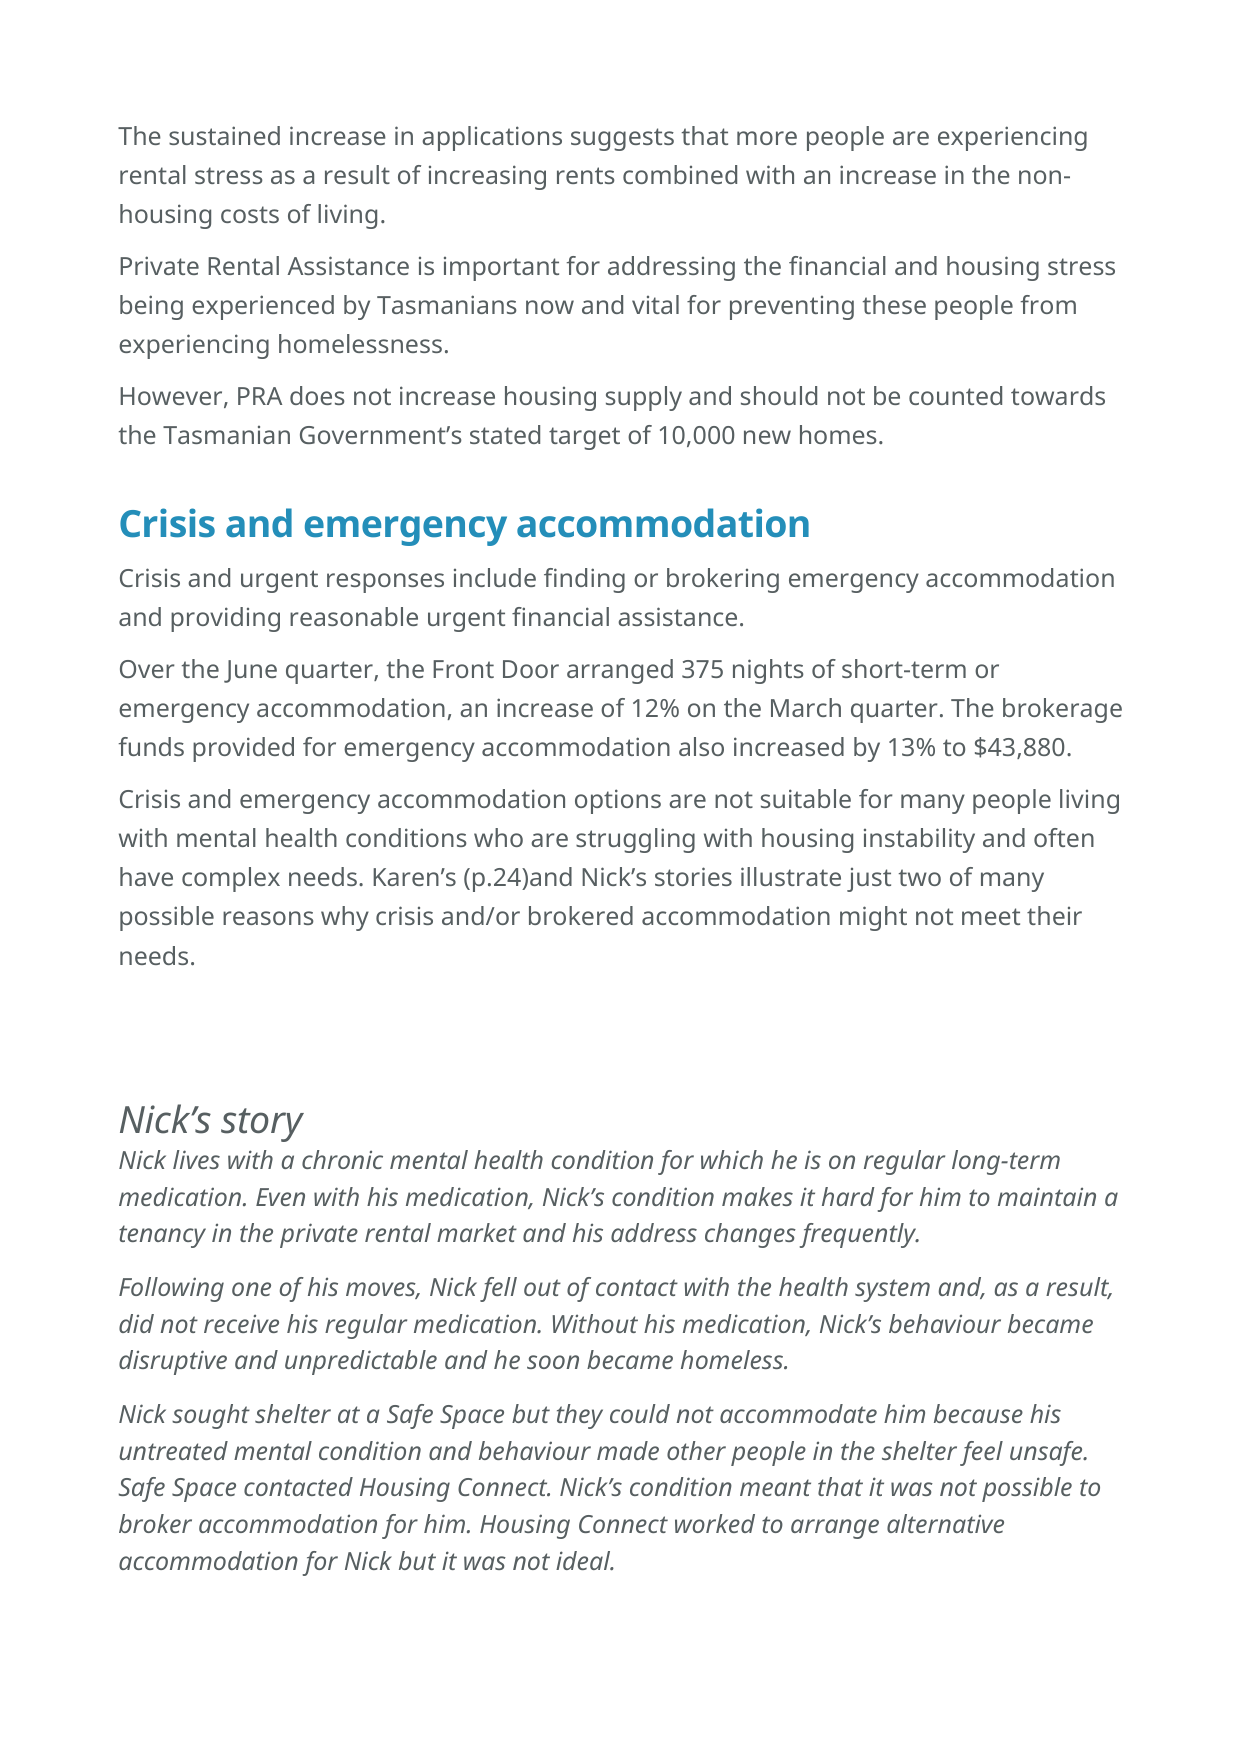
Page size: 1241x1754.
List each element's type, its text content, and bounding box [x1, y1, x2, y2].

text Nick lives with a chronic mental health condition for which he is on regular long-term medication. Even with his medication, Nick’s condition makes it hard for him to maintain a tenancy in the private rental market and his address changes frequently. [118, 1142, 1122, 1250]
text However, PRA does not increase housing supply and should not be counted towards the Tasmanian Government’s stated target of 10,000 new homes. [118, 378, 1127, 451]
text Crisis and emergency accommodation options are not suitable for many people living with mental health conditions who are struggling with housing instability and often have complex needs. Karen’s (p.24)and Nick’s stories illustrate just two of many possible reasons why crisis and/or brokered accommodation might not meet their needs. [118, 781, 1127, 972]
text The sustained increase in applications suggests that more people are experiencing rental stress as a result of increasing rents combined with an increase in the non-housing costs of living. [118, 118, 1127, 231]
text Private Rental Assistance is important for addressing the financial and housing stress being experienced by Tasmanians now and vital for preventing these people from experiencing homelessness. [118, 248, 1127, 361]
text Nick’s story [118, 1097, 1127, 1142]
text Nick sought shelter at a Safe Space but they could not accommodate him because his untreated mental condition and behaviour made other people in the shelter feel unsafe. Safe Space contacted Housing Connect. Nick’s condition meant that it was not possible to broker accommodation for him. Housing Connect worked to arrange alternative accommodation for Nick but it was not ideal. [118, 1396, 1122, 1578]
subtitle Crisis and emergency accommodation [118, 494, 1122, 548]
text Crisis and urgent responses include finding or brokering emergency accommodation and providing reasonable urgent financial assistance. [118, 561, 1127, 634]
text Following one of his moves, Nick fell out of contact with the health system and, as a result, did not receive his regular medication. Without his medication, Nick’s behaviour became disruptive and unpredictable and he soon became homeless. [118, 1269, 1122, 1377]
text Over the June quarter, the Front Door arranged 375 nights of short-term or emergency accommodation, an increase of 12% on the March quarter. The brokerage funds provided for emergency accommodation also increased by 13% to $43,880. [118, 651, 1127, 764]
